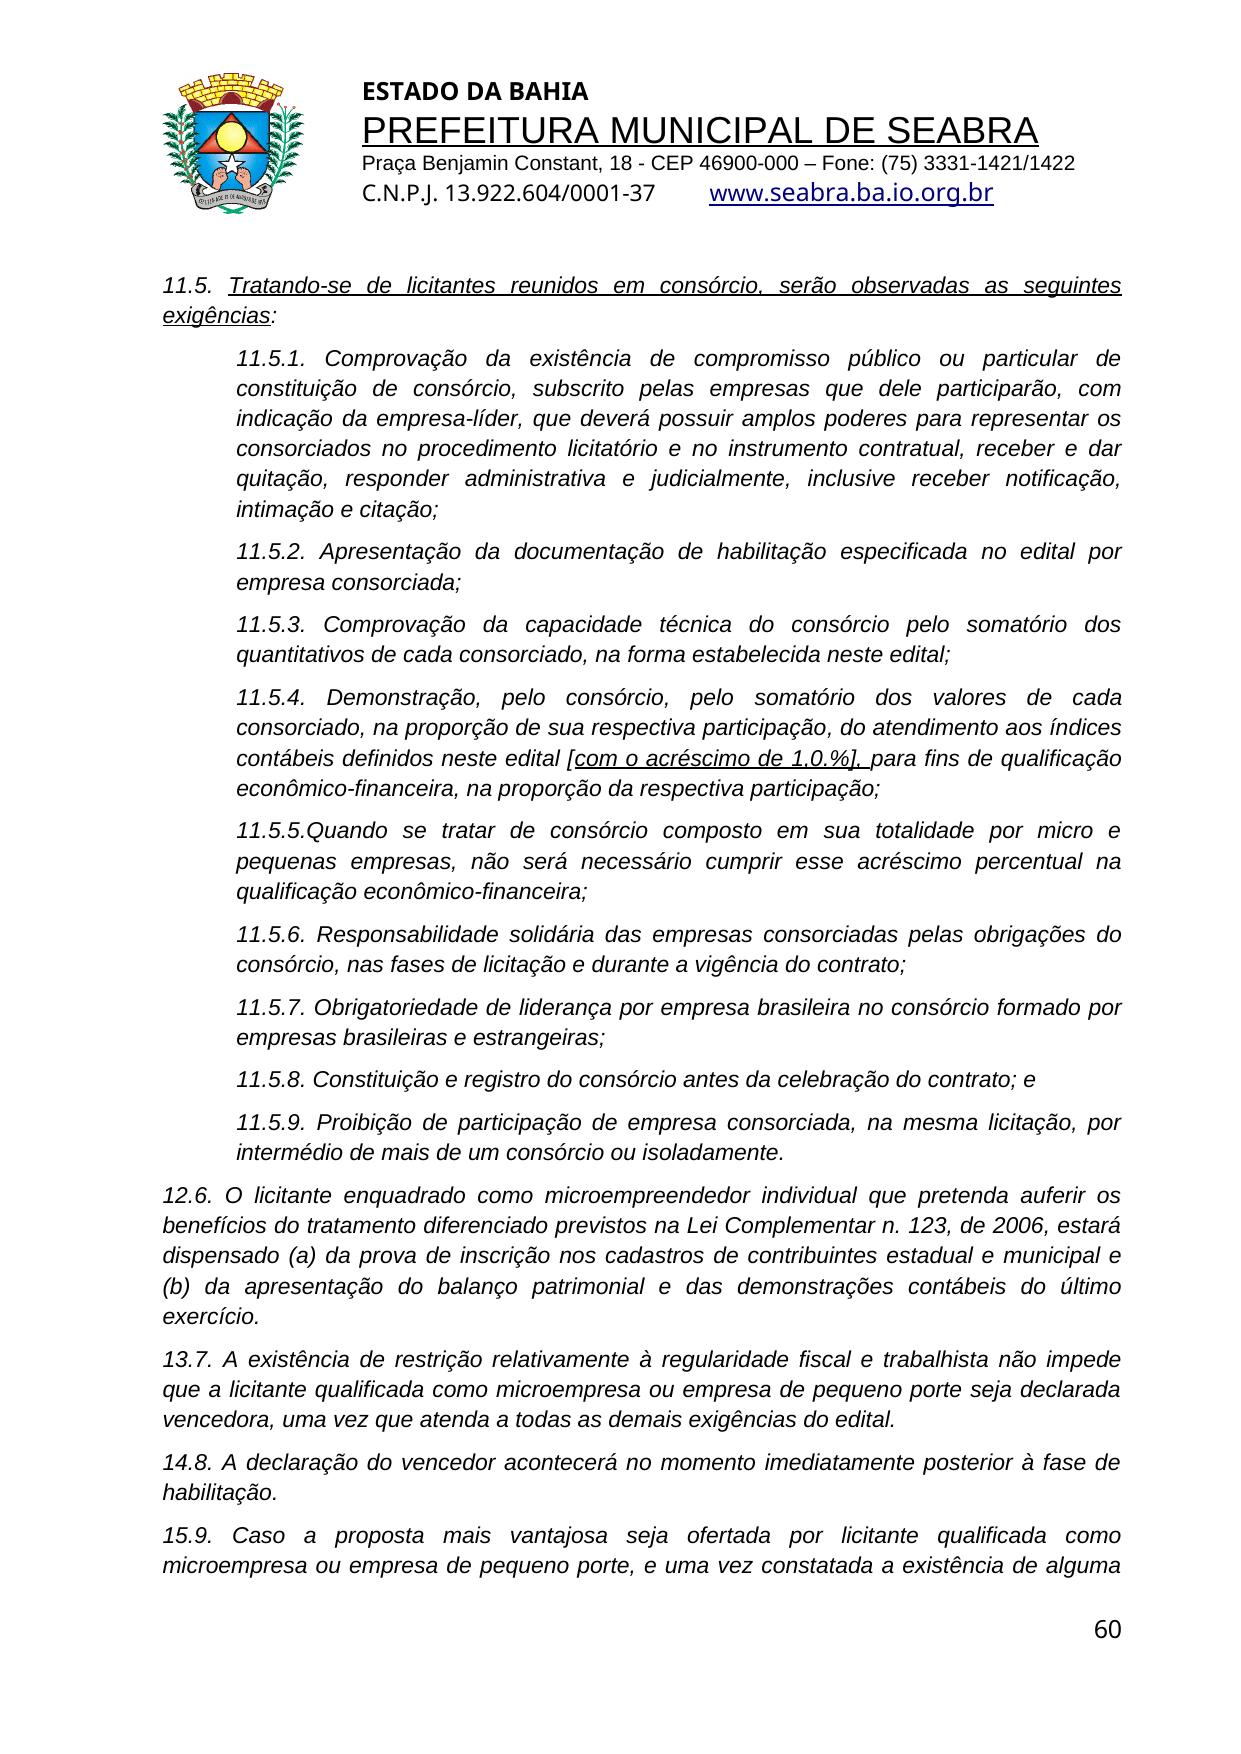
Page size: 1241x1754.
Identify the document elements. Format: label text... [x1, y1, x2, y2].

text 11.5.6. Responsabilidade solidária das empresas consorciadas pelas obrigações do consórcio, nas fases de licitação e durante a vigência do contrato; [236, 921, 1122, 977]
text 11.5.7. Obrigatoriedade de liderança por empresa brasileira no consórcio formado por empresas brasileiras e estrangeiras; [236, 993, 1122, 1050]
text 11.5.4. Demonstração, pelo consórcio, pelo somatório dos valores de cada consorciado, na proporção de sua respectiva participação, do atendimento aos índices contábeis definidos neste edital [com o acréscimo de 1,0.%], para fins de qualificação econômico-financeira, na proporção da respectiva participação; [236, 684, 1122, 801]
text 11.5. Tratando-se de licitantes reunidos em consórcio, serão observadas as seguintes exigências: [162, 272, 1122, 328]
picture [162, 73, 347, 214]
text 14.8. A declaração do vencedor acontecerá no momento imediatamente posterior à fase de habilitação. [162, 1449, 1122, 1505]
text 11.5.3. Comprovação da capacidade técnica do consórcio pelo somatório dos quantitativos de cada consorciado, na forma estabelecida neste edital; [236, 611, 1122, 668]
text 12.6. O licitante enquadrado como microempreendedor individual que pretenda auferir os benefícios do tratamento diferenciado previstos na Lei Complementar n. 123, de 2006, estará dispensado (a) da prova de inscrição nos cadastros de contribuintes estadual e municipal e (b) da apresentação do balanço patrimonial e das demonstrações contábeis do último exercício. [162, 1182, 1122, 1329]
text 11.5.2. Apresentação da documentação de habilitação especificada no edital por empresa consorciada; [236, 538, 1122, 595]
text 11.5.1. Comprovação da existência de compromisso público ou particular de constituição de consórcio, subscrito pelas empresas que dele participarão, com indicação da empresa-líder, que deverá possuir amplos poderes para representar os consorciados no procedimento licitatório e no instrumento contratual, receber e dar quitação, responder administrativa e judicialmente, inclusive receber notificação, intimação e citação; [236, 344, 1122, 522]
text 11.5.5.Quando se tratar de consórcio composto em sua totalidade por micro e pequenas empresas, não será necessário cumprir esse acréscimo percentual na qualificação econômico-financeira; [236, 817, 1122, 904]
text 13.7. A existência de restrição relativamente à regularidade fiscal e trabalhista não impede que a licitante qualificada como microempresa ou empresa de pequeno porte seja declarada vencedora, uma vez que atenda a todas as demais exigências do edital. [162, 1346, 1122, 1432]
text 11.5.8. Constituição e registro do consórcio antes da celebração do contrato; e [236, 1066, 1122, 1093]
text 11.5.9. Proibição de participação de empresa consorciada, na mesma licitação, por intermédio de mais de um consórcio ou isoladamente. [236, 1109, 1122, 1166]
